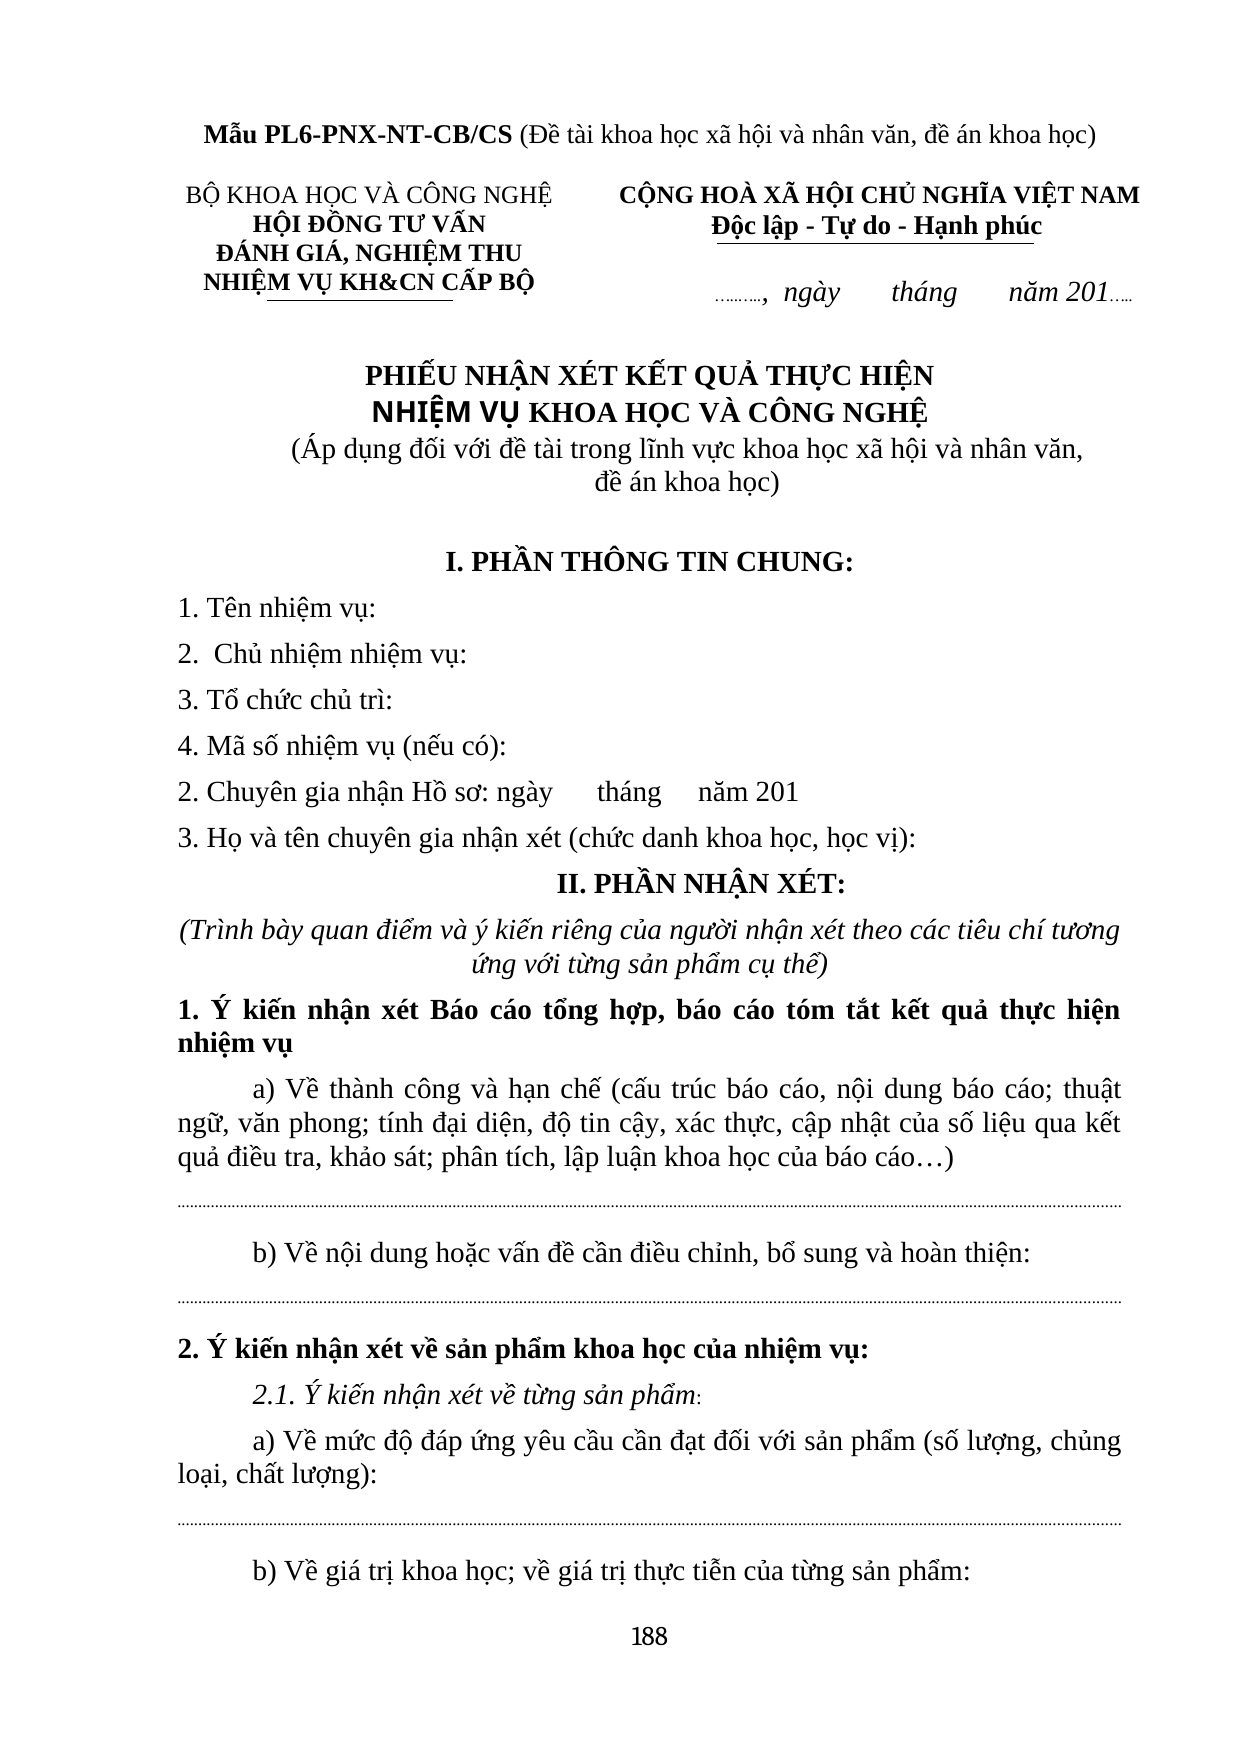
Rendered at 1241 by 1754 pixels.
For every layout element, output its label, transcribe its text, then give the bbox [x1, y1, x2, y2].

text NHIỆM VỤ KHOA HỌC VÀ CÔNG NGHỆ [171, 391, 1128, 431]
text a) Về thành công và hạn chế (cấu trúc báo cáo, nội dung báo cáo; thuật ngữ, văn phong; tính đại diện, độ tin cậy, xác thực, cập nhật của số liệu qua kết quả điều tra, khảo sát; phân tích, lập luận khoa học của báo cáo…) [177, 1072, 1122, 1172]
text 2. Chủ nhiệm nhiệm vụ: [177, 636, 1122, 670]
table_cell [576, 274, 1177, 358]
text 2. Ý kiến nhận xét về sản phẩm khoa học của nhiệm vụ: [177, 1331, 1122, 1364]
text 3. Tổ chức chủ trì: [177, 682, 1122, 716]
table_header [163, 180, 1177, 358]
text 1. Ý kiến nhận xét Báo cáo tổng hợp, báo cáo tóm tắt kết quả thực hiện nhiệm vụ [177, 992, 1122, 1059]
text đề án khoa học) [177, 464, 1122, 498]
text Mẫu PL6-PNX-NT-CB/CS (Đề tài khoa học xã hội và nhân văn, đề án khoa học) [177, 118, 1122, 149]
text a) Về mức độ đáp ứng yêu cầu cần đạt đối với sản phẩm (số lượng, chủng loại, chất lượng): [177, 1423, 1122, 1490]
text II. PHẦN NHẬN XÉT: [177, 866, 1122, 900]
text I. PHẦN THÔNG TIN CHUNG: [177, 544, 1122, 578]
text 3. Họ và tên chuyên gia nhận xét (chức danh khoa học, học vị): [177, 820, 1122, 854]
text (Trình bày quan điểm và ý kiến riêng của người nhận xét theo các tiêu chí tương ứng với từng sản phẩm cụ thể) [177, 912, 1122, 979]
text 2. Chuyên gia nhận Hồ sơ: ngày tháng năm 201 [177, 774, 1122, 808]
text 2.1. Ý kiến nhận xét về từng sản phẩm: [177, 1377, 1122, 1411]
text PHIẾU NHẬN XÉT KẾT QUẢ THỰC HIỆN [177, 358, 1122, 391]
text 1. Tên nhiệm vụ: [177, 590, 1122, 624]
text b) Về nội dung hoặc vấn đề cần điều chỉnh, bổ sung và hoàn thiện: [177, 1235, 1122, 1268]
text (Áp dụng đối với đề tài trong lĩnh vực khoa học xã hội và nhân văn, [177, 431, 1122, 464]
text b) Về giá trị khoa học; về giá trị thực tiễn của từng sản phẩm: [177, 1553, 1122, 1586]
text 4. Mã số nhiệm vụ (nếu có): [177, 728, 1122, 762]
